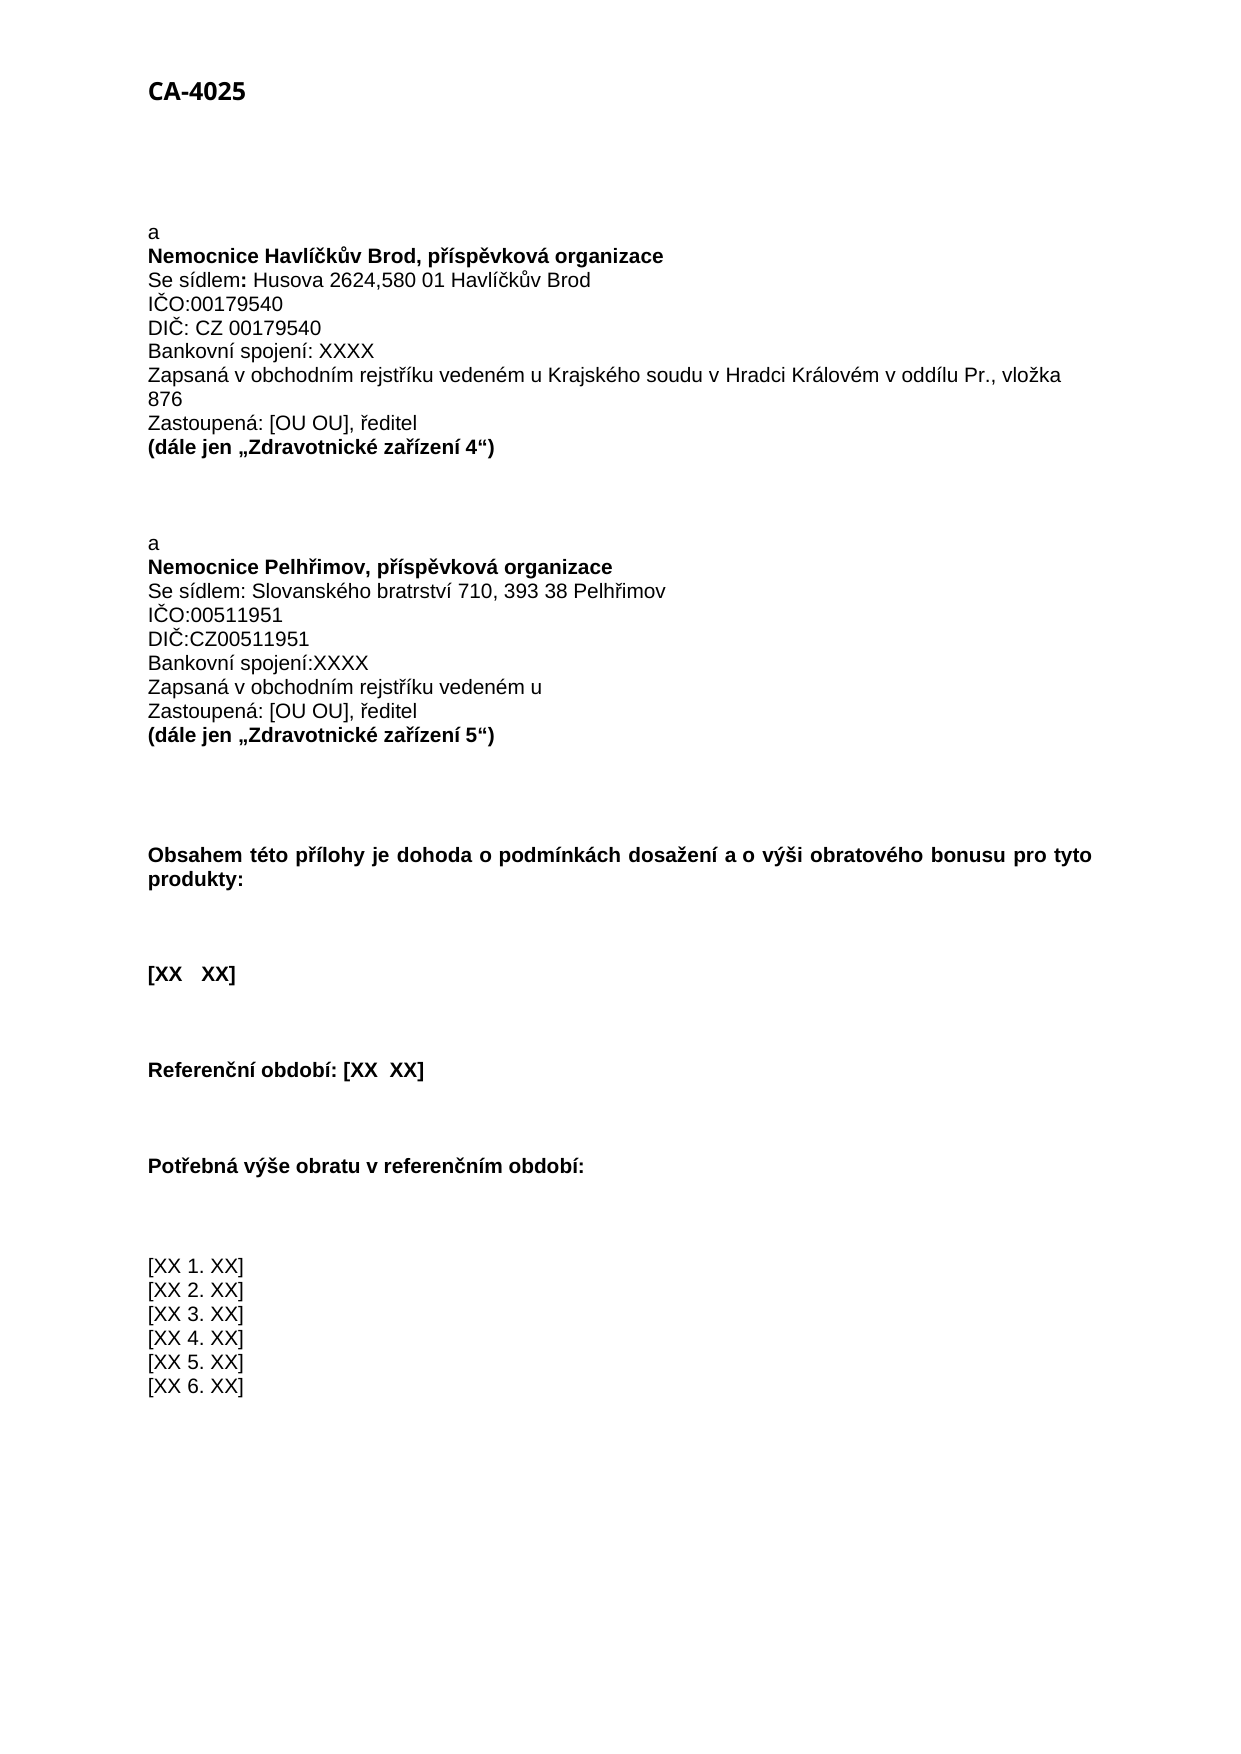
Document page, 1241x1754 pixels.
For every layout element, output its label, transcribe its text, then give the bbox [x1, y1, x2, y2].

text IČO:00511951 [148, 603, 1093, 627]
text Se sídlem: Husova 2624,580 01 Havlíčkův Brod [148, 267, 1093, 291]
text DIČ:CZ00511951 [148, 627, 1093, 651]
text [XX 3. XX] [148, 1302, 1093, 1326]
text a [148, 219, 1093, 243]
text a [148, 531, 1093, 555]
text Zapsaná v obchodním rejstříku vedeném u [148, 675, 1093, 699]
text [XX 6. XX] [148, 1374, 1093, 1398]
text [XX 1. XX] [148, 1254, 1093, 1278]
text [XX 2. XX] [148, 1278, 1093, 1302]
text Zapsaná v obchodním rejstříku vedeném u Krajského soudu v Hradci Královém v oddílu Pr., vložka 876 [148, 363, 1093, 411]
text [XX 4. XX] [148, 1326, 1093, 1350]
text [XX XX] [148, 962, 1093, 986]
text Obsahem této přílohy je dohoda o podmínkách dosažení a o výši obratového bonusu pro tyto produkty: [148, 842, 1093, 890]
text (dále jen „Zdravotnické zařízení 5“) [148, 723, 1093, 747]
text DIČ: CZ 00179540 [148, 315, 1093, 339]
text (dále jen „Zdravotnické zařízení 4“) [148, 435, 1093, 459]
text Referenční období: [XX XX] [148, 1058, 1093, 1082]
text Bankovní spojení: XXXX [148, 339, 1093, 363]
text Nemocnice Pelhřimov, příspěvková organizace [148, 555, 1093, 579]
text Potřebná výše obratu v referenčním období: [148, 1154, 1093, 1178]
text Zastoupená: [OU OU], ředitel [148, 699, 1093, 723]
text Zastoupená: [OU OU], ředitel [148, 411, 1093, 435]
text [XX 5. XX] [148, 1350, 1093, 1374]
text IČO:00179540 [148, 291, 1093, 315]
text Bankovní spojení:XXXX [148, 651, 1093, 675]
text Nemocnice Havlíčkův Brod, příspěvková organizace [148, 243, 1093, 267]
text Se sídlem: Slovanského bratrství 710, 393 38 Pelhřimov [148, 579, 1093, 603]
